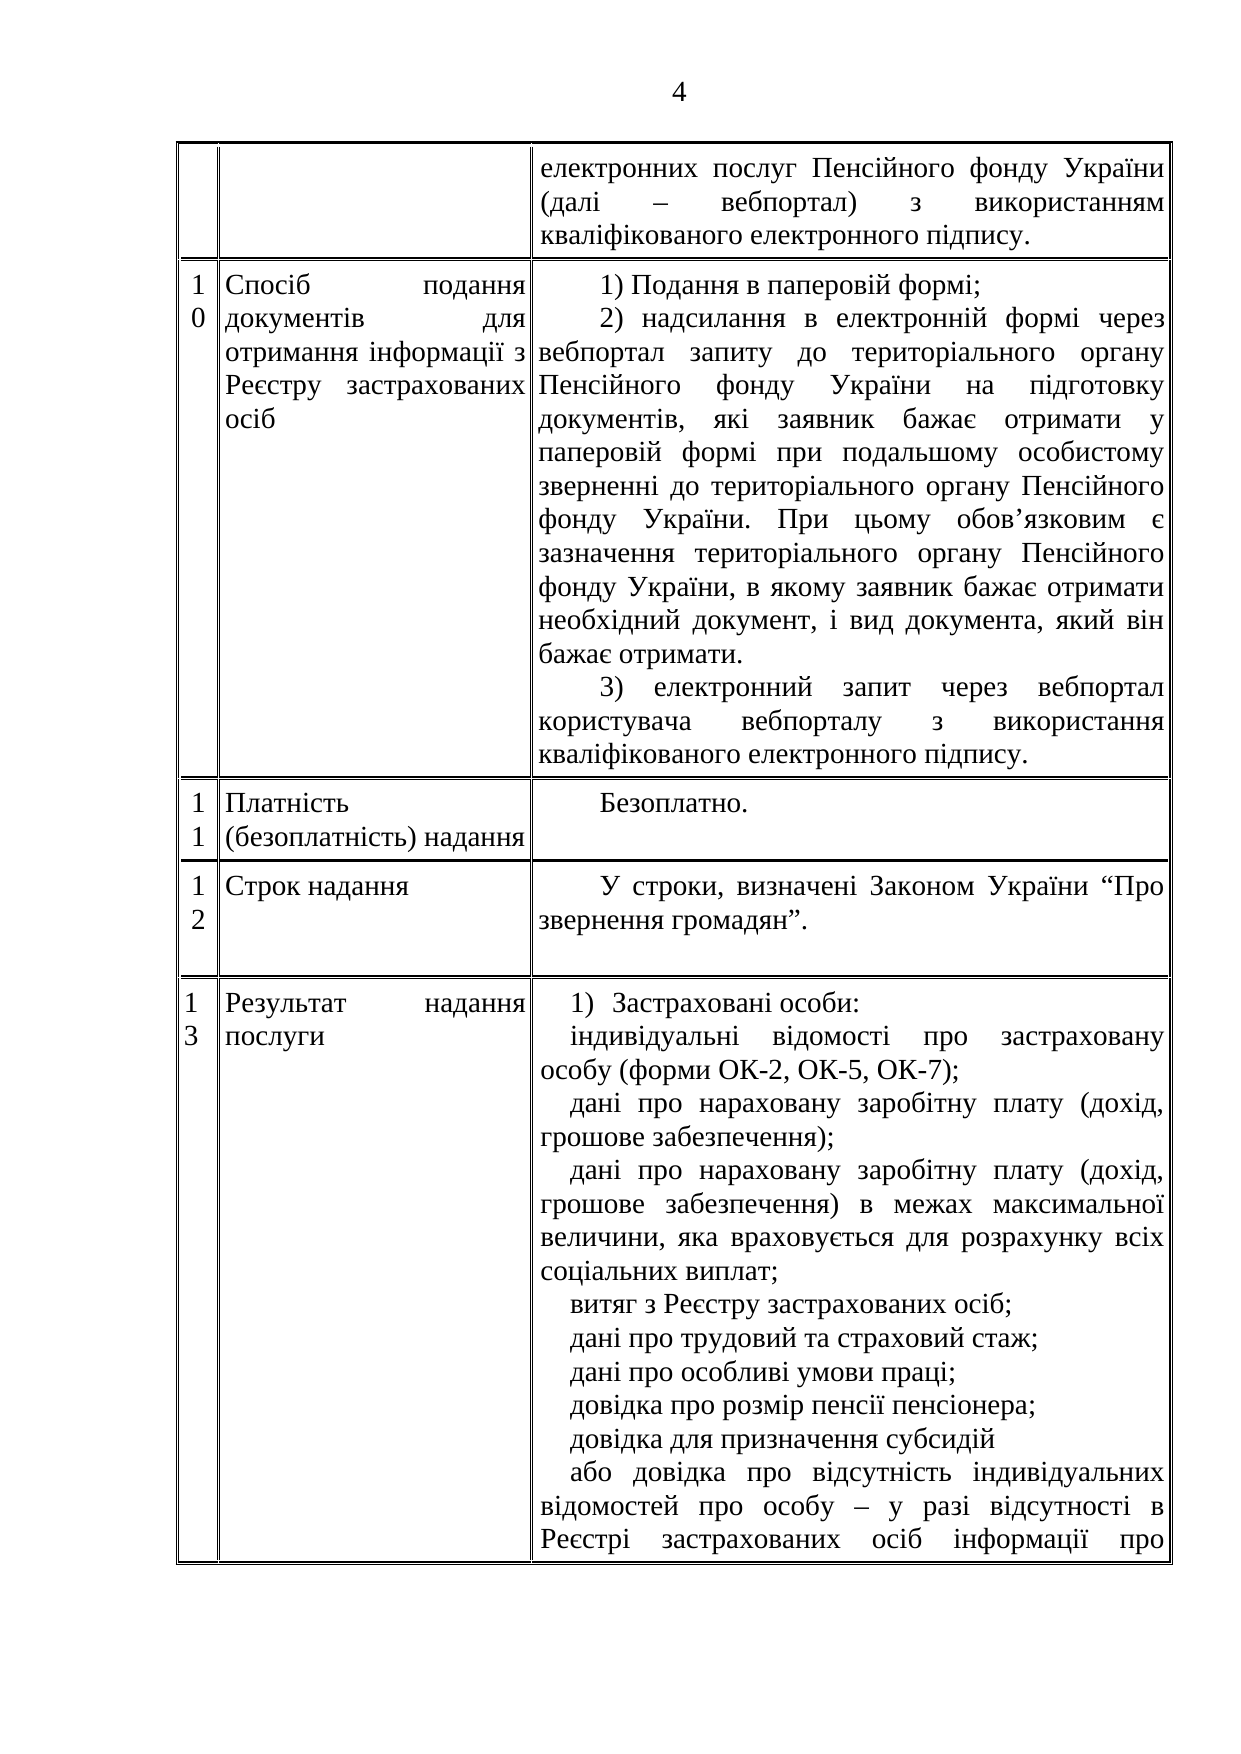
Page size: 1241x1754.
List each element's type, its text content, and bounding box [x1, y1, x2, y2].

table_cell У строки, визначені Законом України “Про звернення громадян”. [533, 859, 1169, 975]
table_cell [219, 144, 532, 257]
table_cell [219, 979, 532, 1561]
table_cell Строк надання [220, 862, 530, 975]
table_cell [532, 975, 1170, 1561]
table_cell Спосіб подання документів для отримання інформації з Реєстру застрахованих осіб [220, 261, 530, 776]
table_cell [532, 144, 1169, 257]
table_cell 1) Подання в паперовій формі; 2) надсилання в електронній формі через вебпортал запиту до територіального органу Пенсійного фонду України на підготовку документів, які заявник бажає отримати у паперовій формі при подальшому особистому зверненні до територіального органу Пенсійного фонду України. При цьому обов’язковим є зазначення територіального органу Пенсійного фонду України, в якому заявник бажає отримати необхідний документ, і вид документа, який він бажає отримати. 3) електронний запит через вебпортал користувача вебпорталу з використання кваліфікованого електронного підпису. [533, 257, 1170, 776]
table_cell 9 [179, 144, 219, 257]
table_cell 12 [179, 859, 217, 975]
table_cell Платність (безоплатність) надання [220, 780, 530, 859]
table_cell 11 [179, 776, 217, 859]
table_cell 13 [179, 975, 219, 1561]
table_cell 10 [179, 257, 217, 776]
table_cell Безоплатно. [533, 776, 1170, 859]
